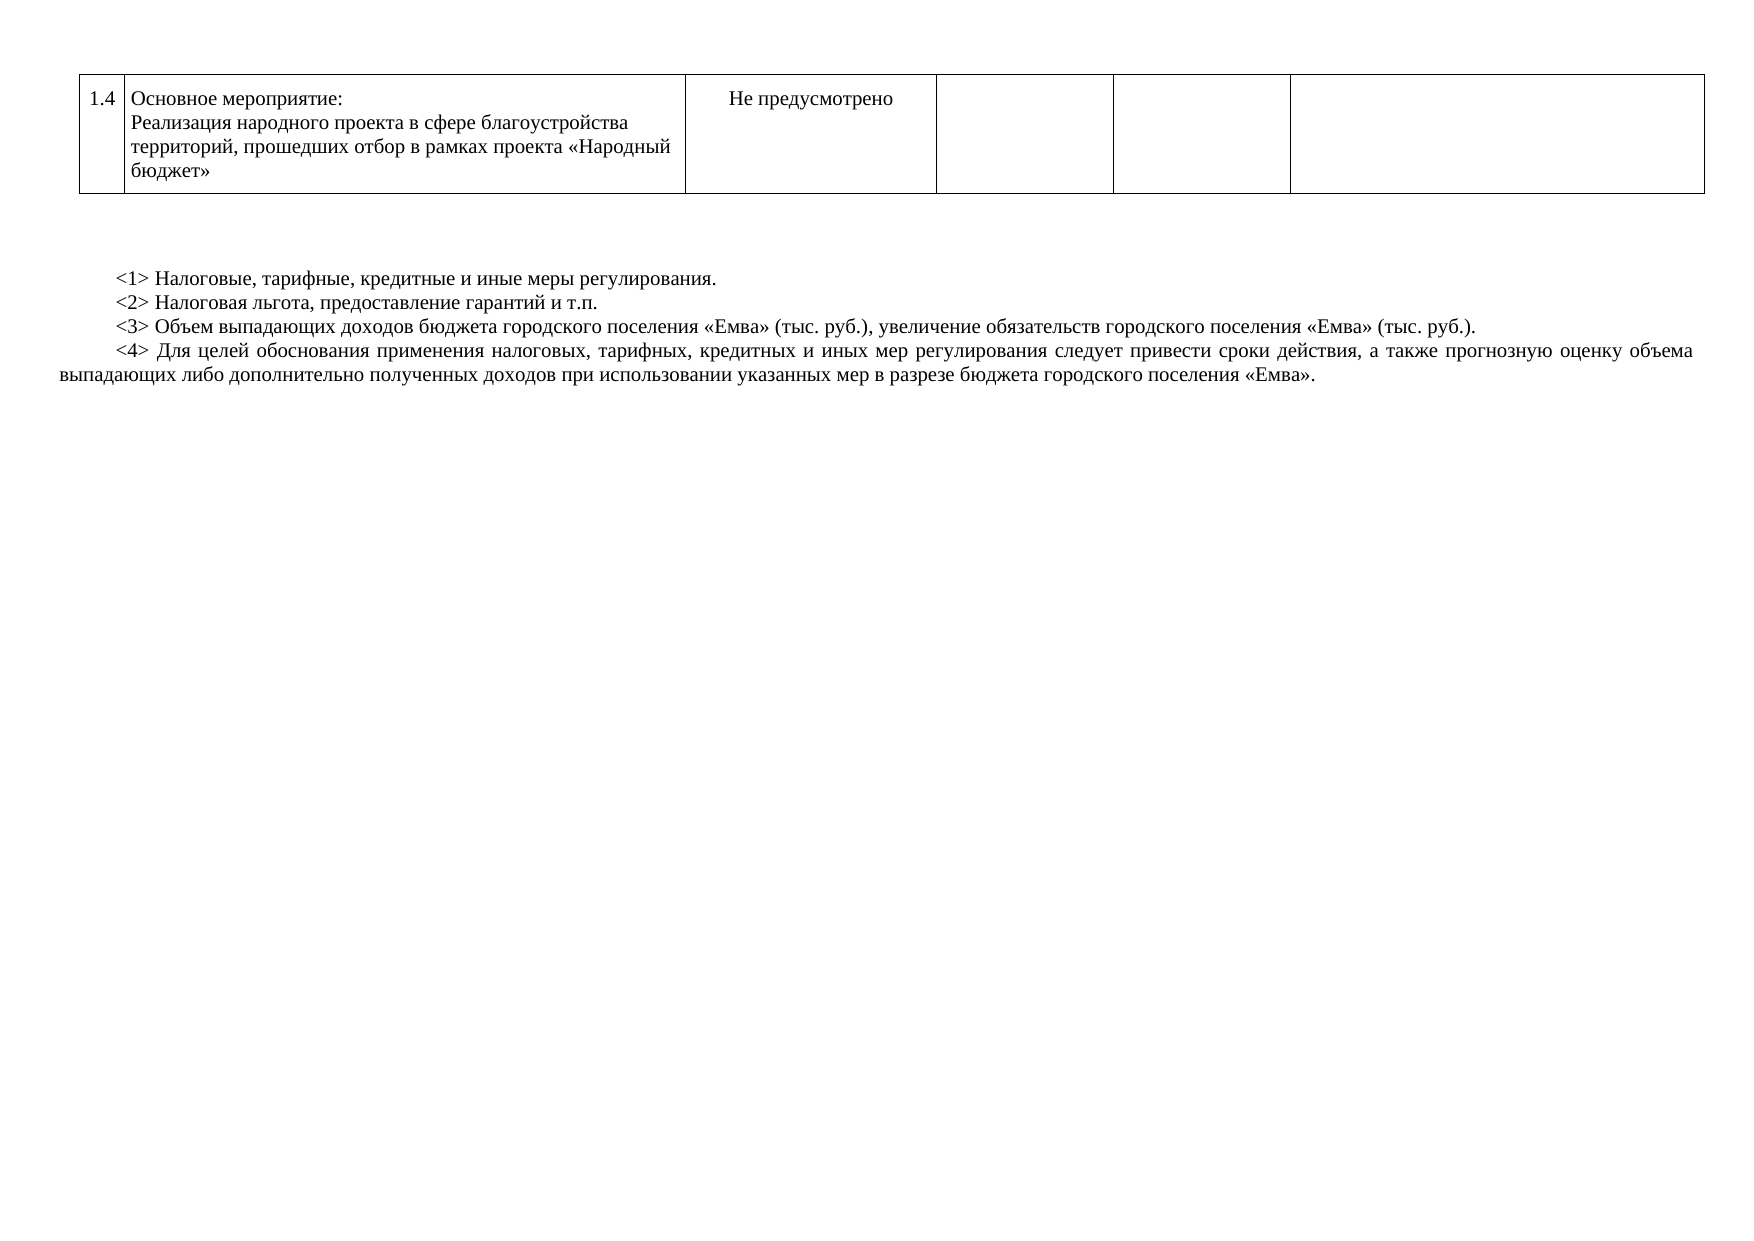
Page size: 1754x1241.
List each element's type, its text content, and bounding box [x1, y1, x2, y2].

table_cell [1114, 75, 1290, 192]
text <3> Объем выпадающих доходов бюджета городского поселения «Емва» (тыс. руб.), увеличение обязательств городского поселения «Емва» (тыс. руб.). [59, 314, 1695, 338]
table_cell [1291, 75, 1704, 192]
table_cell [937, 75, 1113, 192]
table_cell Не предусмотрено [686, 75, 936, 192]
text <2> Налоговая льгота, предоставление гарантий и т.п. [59, 290, 1695, 314]
table_cell Основное мероприятие: Реализация народного проекта в сфере благоустройства территорий, прошедших отбор в рамках проекта «Народный бюджет» [125, 75, 685, 192]
text <1> Налоговые, тарифные, кредитные и иные меры регулирования. [59, 266, 1695, 290]
table_cell 1.4 [80, 75, 124, 192]
text <4> Для целей обоснования применения налоговых, тарифных, кредитных и иных мер регулирования следует привести сроки действия, а также прогнозную оценку объема выпадающих либо дополнительно полученных доходов при использовании указанных мер в разрезе бюджета городского поселения «Емва». [59, 338, 1695, 386]
